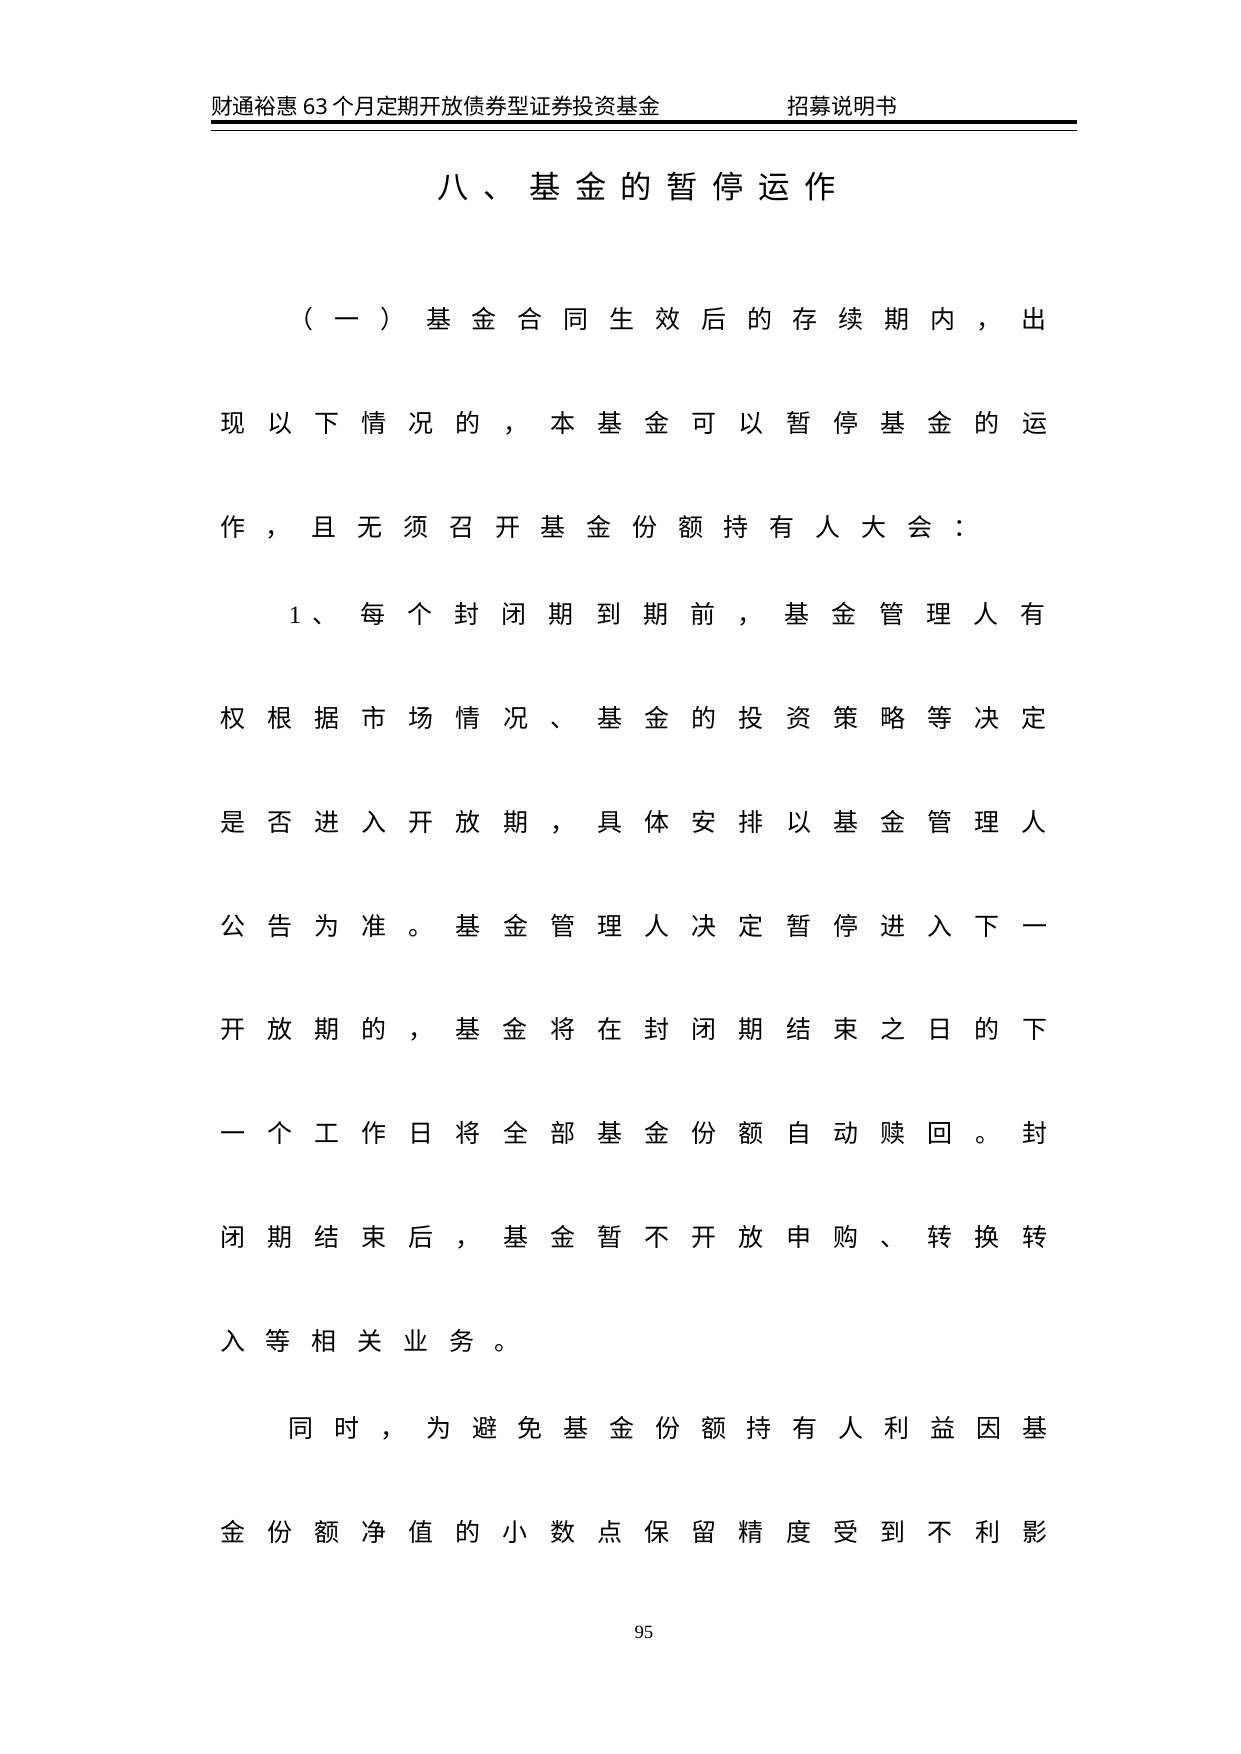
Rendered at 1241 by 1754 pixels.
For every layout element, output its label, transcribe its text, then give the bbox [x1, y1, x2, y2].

text （一）基金合同生效后的存续期内，出现以下情况的，本基金可以暂停基金的运作，且无须召开基金份额持有人大会： [220, 283, 1068, 560]
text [220, 1392, 1068, 1565]
text 1、每个封闭期到期前，基金管理人有权根据市场情况、基金的投资策略等决定是否进入开放期，具体安排以基金管理人公告为准。基金管理人决定暂停进入下一开放期的，基金将在封闭期结束之日的下一个工作日将全部基金份额自动赎回。封闭期结束后，基金暂不开放申购、转换转入等相关业务。 [220, 578, 1068, 1374]
subtitle 八、基金的暂停运作 [220, 151, 1068, 220]
